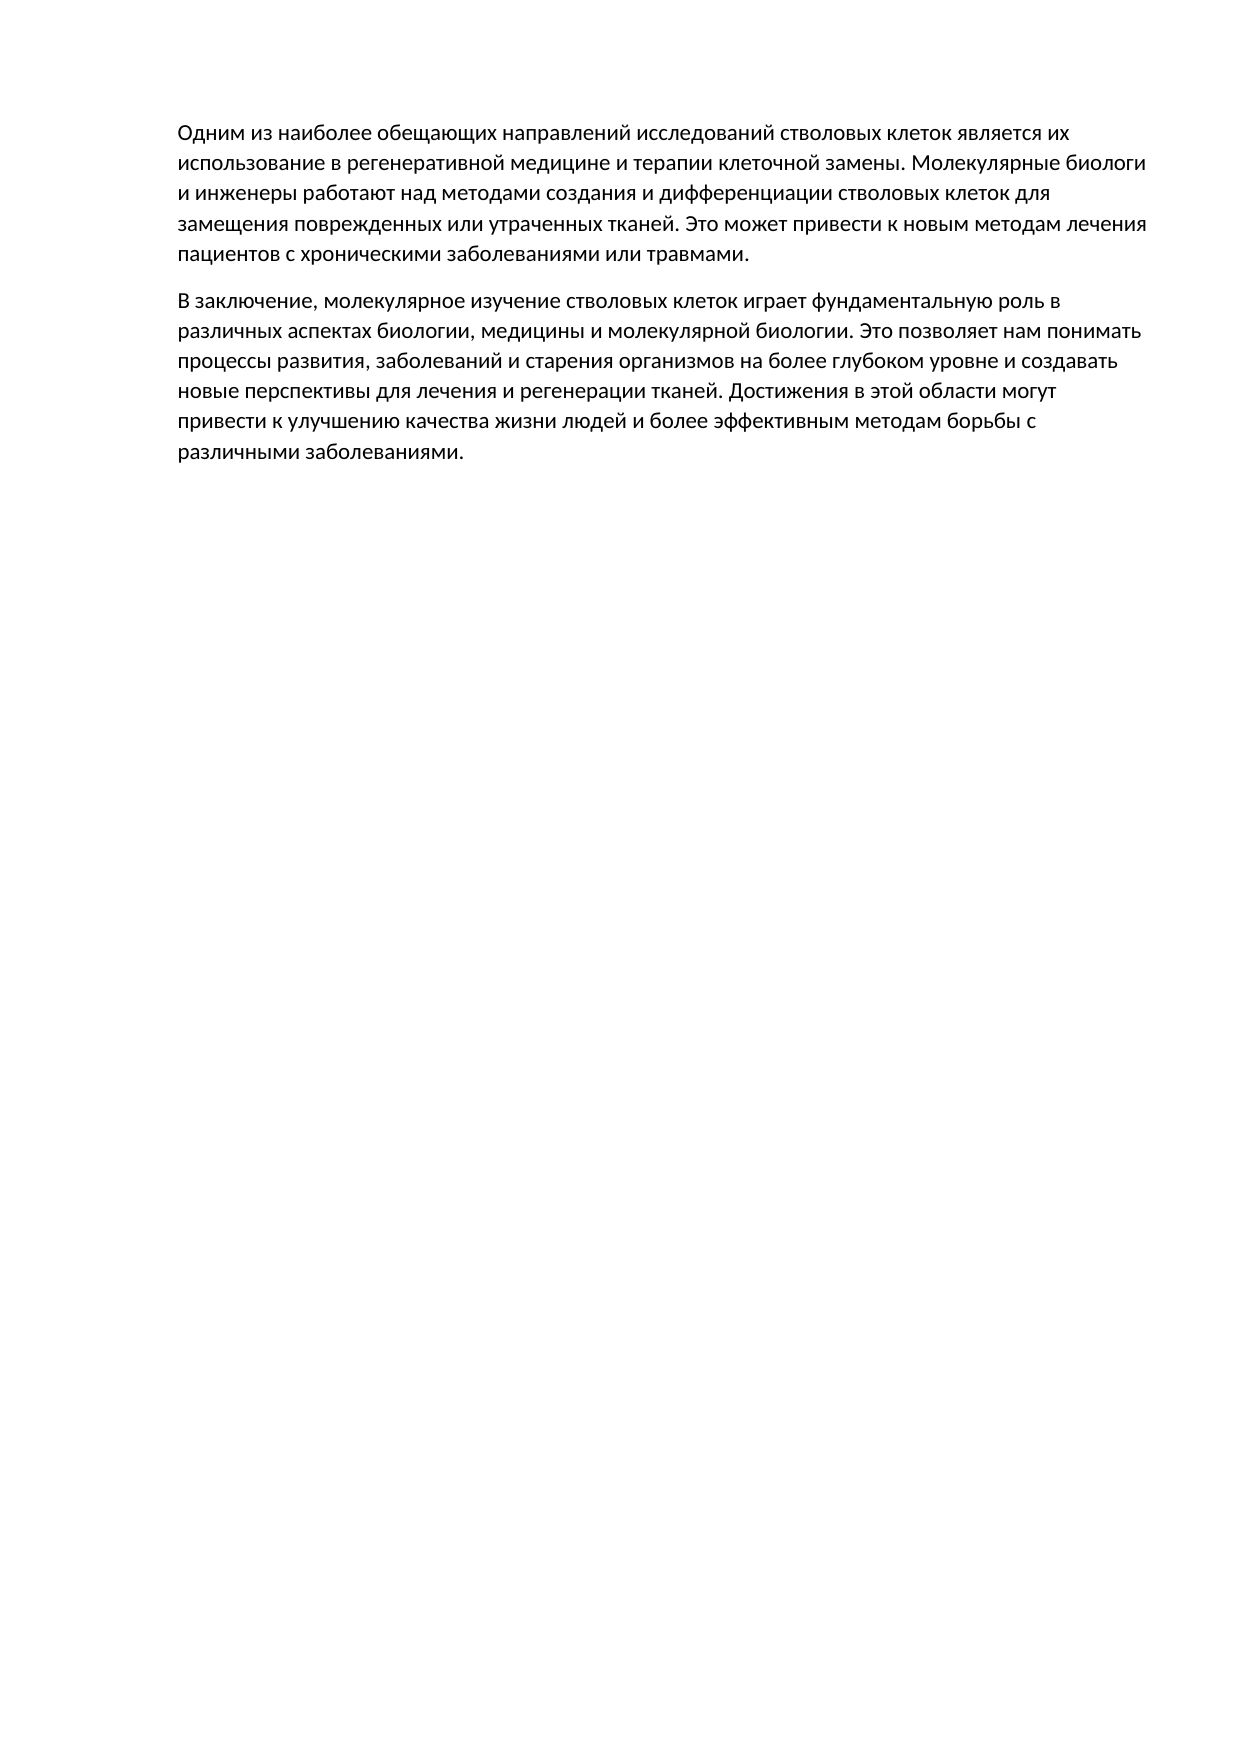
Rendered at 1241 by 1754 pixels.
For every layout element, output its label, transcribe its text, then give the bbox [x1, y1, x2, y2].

text В заключение, молекулярное изучение стволовых клеток играет фундаментальную роль в различных аспектах биологии, медицины и молекулярной биологии. Это позволяет нам понимать процессы развития, заболеваний и старения организмов на более глубоком уровне и создавать новые перспективы для лечения и регенерации тканей. Достижения в этой области могут привести к улучшению качества жизни людей и более эффективным методам борьбы с различными заболеваниями. [177, 286, 1152, 465]
text Одним из наиболее обещающих направлений исследований стволовых клеток является их использование в регенеративной медицине и терапии клеточной замены. Молекулярные биологи и инженеры работают над методами создания и дифференциации стволовых клеток для замещения поврежденных или утраченных тканей. Это может привести к новым методам лечения пациентов с хроническими заболеваниями или травмами. [177, 118, 1152, 267]
